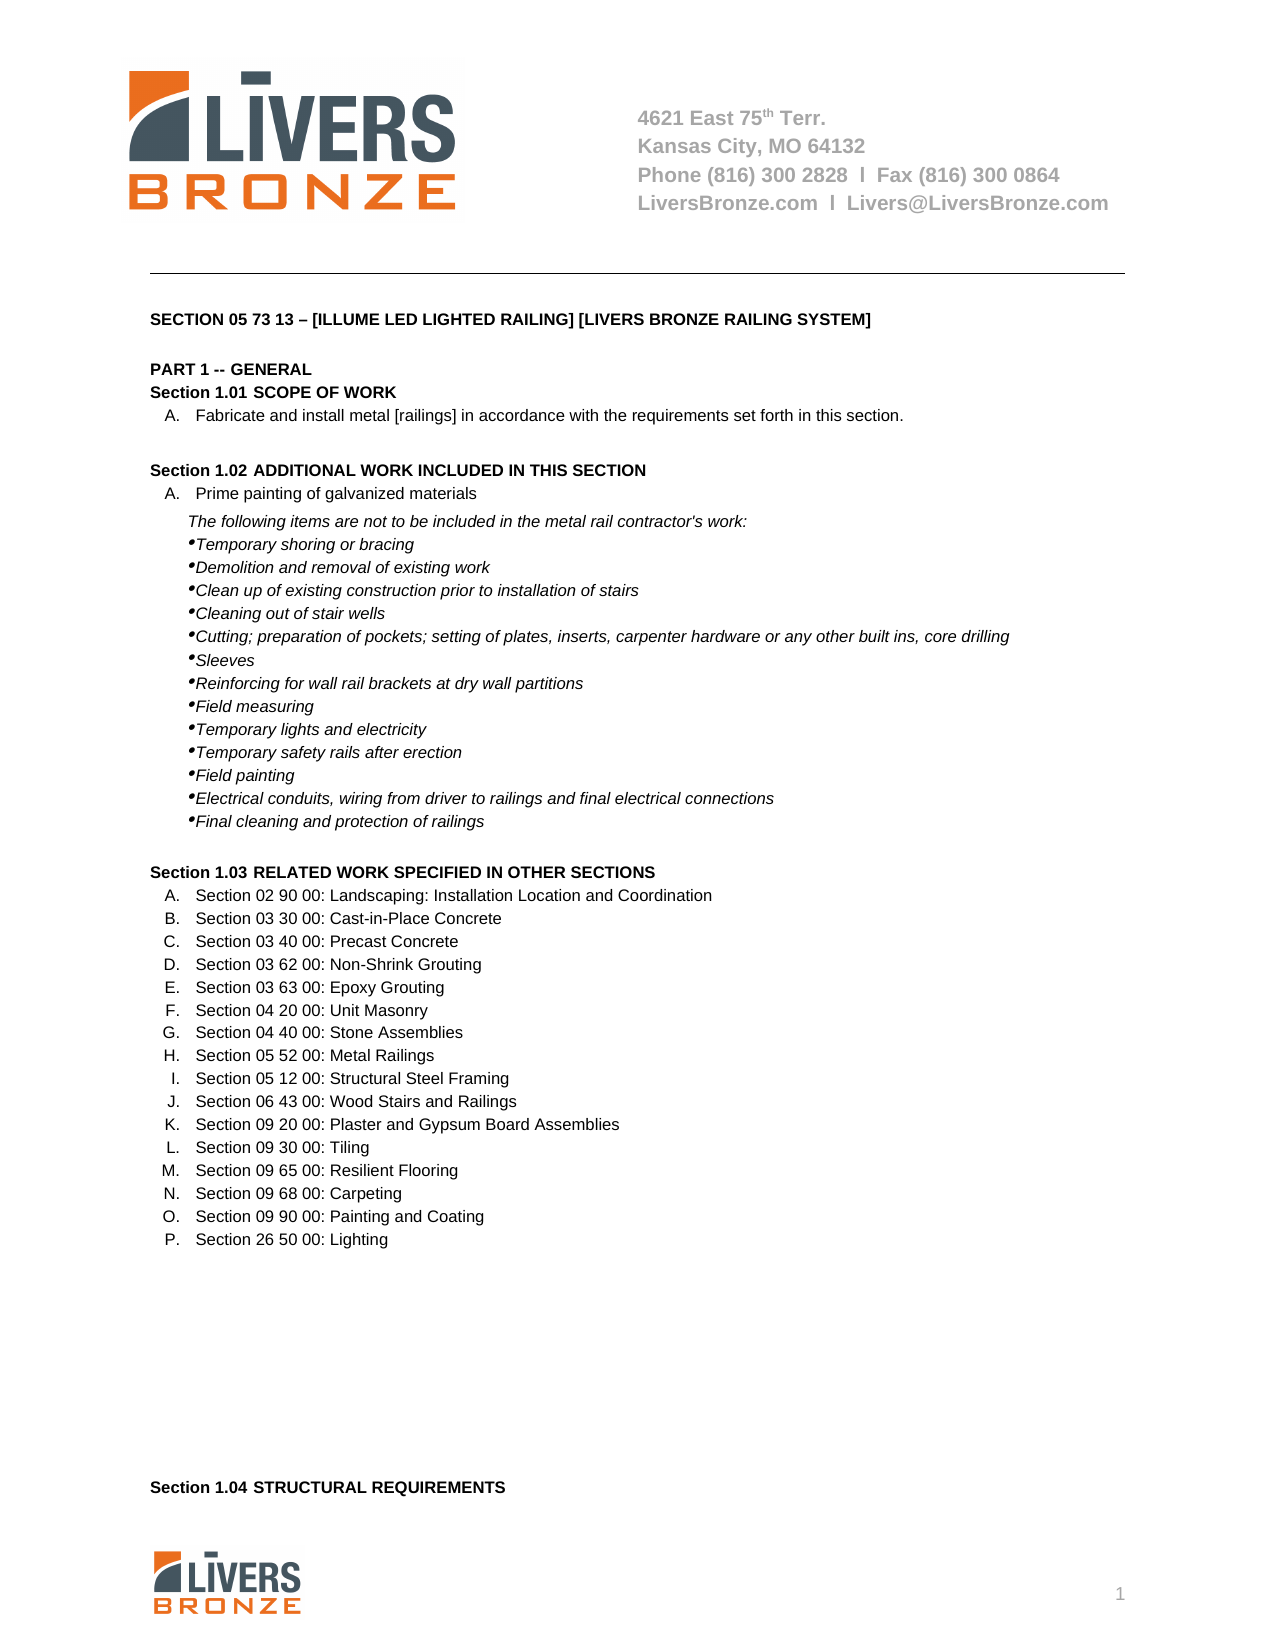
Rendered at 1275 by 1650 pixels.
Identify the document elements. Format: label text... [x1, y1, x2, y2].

list Section 26 50 00: Lighting [180, 1229, 1125, 1249]
list Temporary shoring or bracing [187, 535, 1125, 554]
list Section 03 40 00: Precast Concrete [180, 932, 1125, 951]
list Section 09 20 00: Plaster and Gypsum Board Assemblies [180, 1115, 1125, 1134]
picture [150, 1545, 305, 1620]
list Final cleaning and protection of railings [187, 812, 1125, 831]
list Field measuring [187, 697, 1125, 716]
list Section 05 12 00: Structural Steel Framing [180, 1069, 1125, 1088]
text The following items are not to be included in the metal rail contractor's work: [187, 512, 1125, 531]
list Section 05 52 00: Metal Railings [180, 1046, 1125, 1065]
list Section 04 20 00: Unit Masonry [180, 1000, 1125, 1019]
list ADDITIONAL WORK INCLUDED IN THIS SECTION [150, 461, 1125, 480]
list Section 09 68 00: Carpeting [180, 1184, 1125, 1203]
list Field painting [187, 766, 1125, 785]
list Fabricate and install metal [railings] in accordance with the requirements set forth in this section. [180, 406, 1125, 425]
list Section 02 90 00: Landscaping: Installation Location and Coordination [180, 886, 1125, 905]
list Electrical conduits, wiring from driver to railings and final electrical connections [187, 789, 1125, 808]
list STRUCTURAL REQUIREMENTS [150, 1478, 1125, 1497]
list Section 03 63 00: Epoxy Grouting [180, 977, 1125, 997]
list Section 03 62 00: Non-Shrink Grouting [180, 954, 1125, 974]
list Cleaning out of stair wells [187, 604, 1125, 623]
list Section 09 65 00: Resilient Flooring [180, 1161, 1125, 1180]
list Reinforcing for wall rail brackets at dry wall partitions [187, 673, 1125, 693]
picture [120, 57, 465, 223]
list GENERAL [150, 360, 1125, 379]
list Section 06 43 00: Wood Stairs and Railings [180, 1092, 1125, 1111]
list Section 04 40 00: Stone Assemblies [180, 1023, 1125, 1042]
list Sleeves [187, 650, 1125, 669]
list Section 09 30 00: Tiling [180, 1138, 1125, 1157]
list Clean up of existing construction prior to installation of stairs [187, 581, 1125, 600]
list Section 09 90 00: Painting and Coating [180, 1207, 1125, 1226]
list Temporary safety rails after erection [187, 743, 1125, 762]
list Cutting; preparation of pockets; setting of plates, inserts, carpenter hardware or any other built ins, core drilling [187, 627, 1125, 646]
list Section 03 30 00: Cast-in-Place Concrete [180, 909, 1125, 928]
list SCOPE OF WORK [150, 383, 1125, 402]
list Temporary lights and electricity [187, 720, 1125, 739]
text SECTION 05 73 13 – [ILLUME LED LIGHTED RAILING] [LIVERS BRONZE RAILING SYSTEM] [150, 310, 1125, 329]
list Demolition and removal of existing work [187, 558, 1125, 577]
list Prime painting of galvanized materials [180, 484, 1125, 503]
list RELATED WORK SPECIFIED IN OTHER SECTIONS [150, 863, 1125, 882]
